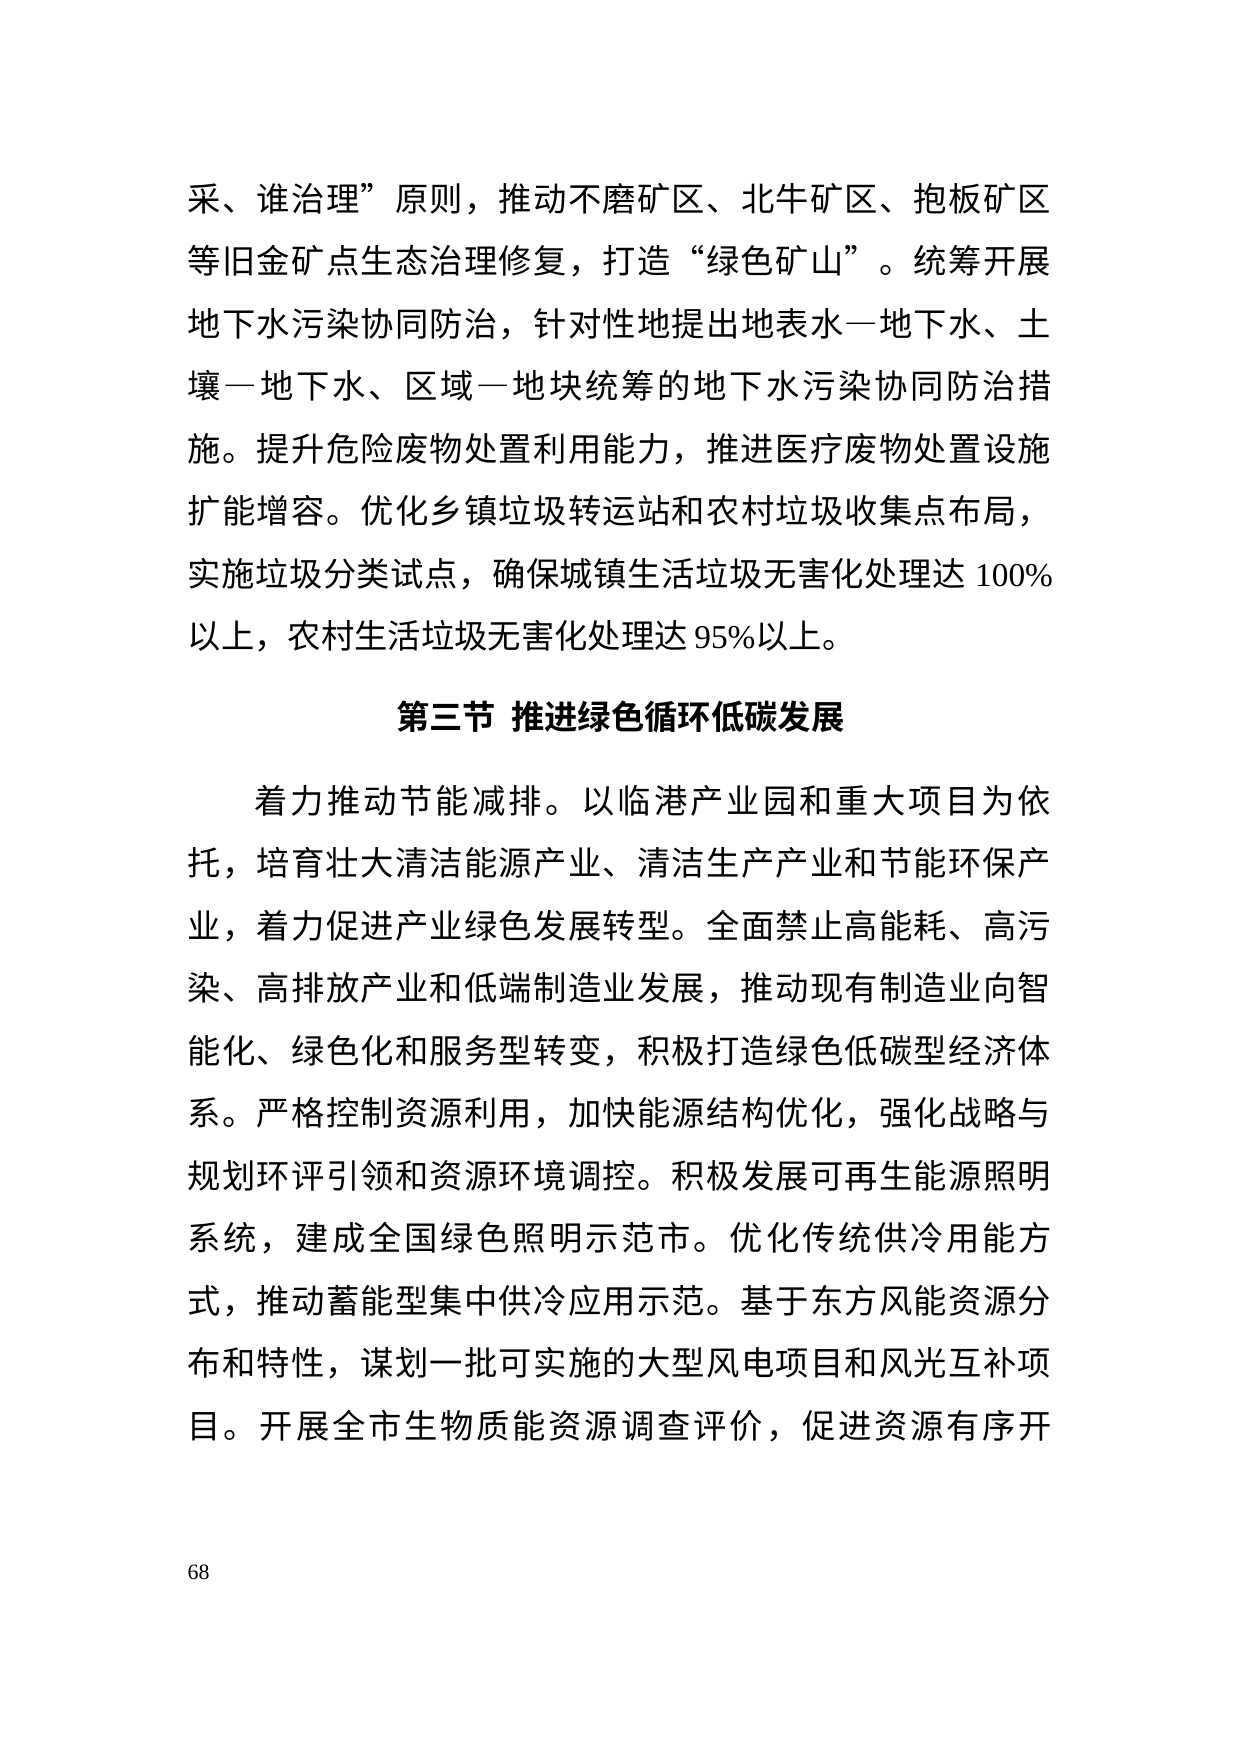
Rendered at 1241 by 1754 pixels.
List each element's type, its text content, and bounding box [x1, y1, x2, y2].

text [187, 161, 1053, 661]
subtitle 第三节 推进绿色循环低碳发展 [187, 682, 1053, 747]
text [187, 763, 1053, 1451]
